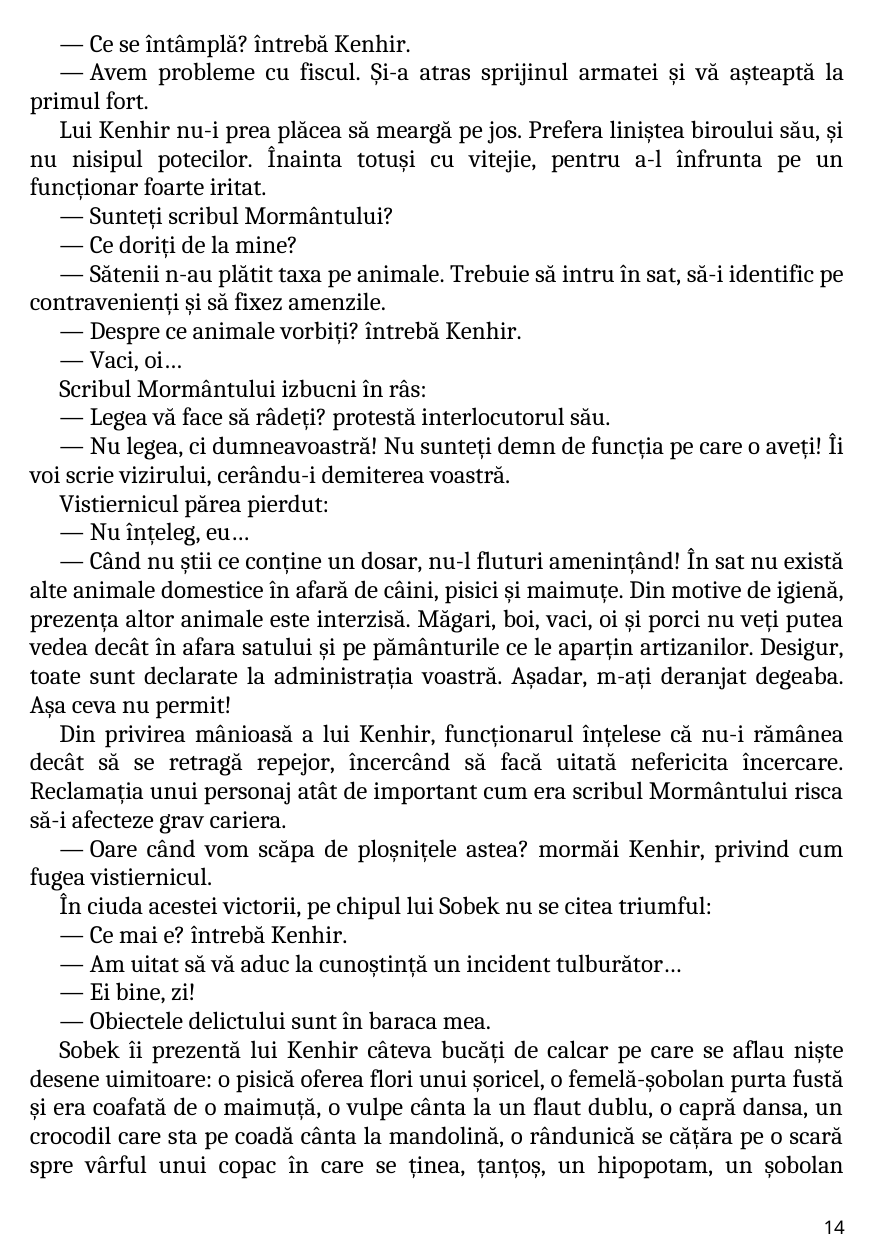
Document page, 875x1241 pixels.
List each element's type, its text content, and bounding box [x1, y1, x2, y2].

text — Oare când vom scăpa de ploșnițele astea? mormăi Kenhir, privind cum fugea vistiernicul. [29, 834, 844, 892]
text — Ce se întâmplă? întrebă Kenhir. [29, 29, 844, 58]
text În ciuda acestei victorii, pe chipul lui Sobek nu se citea triumful: [29, 892, 844, 921]
text — Legea vă face să râdeți? protestă interlocutorul său. [29, 403, 844, 432]
text — Avem probleme cu fiscul. Și-a atras sprijinul armatei și vă așteaptă la primul fort. [29, 58, 844, 116]
text — Când nu știi ce conține un dosar, nu-l fluturi amenințând! În sat nu există alte animale domestice în afară de câini, pisici și maimuțe. Din motive de igienă, prezența altor animale este interzisă. Măgari, boi, vaci, oi și porci nu veți putea vedea decât în afara satului și pe pământurile ce le aparțin artizanilor. Desigur, toate sunt declarate la administrația voastră. Așadar, m-ați deranjat degeaba. Așa ceva nu permit! [29, 547, 844, 719]
text — Am uitat să vă aduc la cunoștință un incident tulburător… [29, 949, 844, 978]
text — Sătenii n-au plătit taxa pe animale. Trebuie să intru în sat, să-i identific pe contravenienți și să fixez amenzile. [29, 259, 844, 317]
text — Vaci, oi… [29, 346, 844, 374]
text — Nu înțeleg, eu… [29, 518, 844, 547]
text — Ei bine, zi! [29, 978, 844, 1007]
text — Obiectele delictului sunt în baraca mea. [29, 1007, 844, 1036]
text Scribul Mormântului izbucni în râs: [29, 374, 844, 403]
text — Despre ce animale vorbiți? întrebă Kenhir. [29, 317, 844, 346]
text — Nu legea, ci dumneavoastră! Nu sunteți demn de funcția pe care o aveți! Îi voi scrie vizirului, cerându-i demiterea voastră. [29, 432, 844, 489]
text — Sunteți scribul Mormântului? [29, 202, 844, 231]
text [29, 1036, 844, 1179]
text Din privirea mânioasă a lui Kenhir, funcționarul înțelese că nu-i rămânea decât să se retragă repejor, încercând să facă uitată nefericita încercare. Reclamația unui personaj atât de important cum era scribul Mormântului risca să-i afecteze grav cariera. [29, 719, 844, 834]
text Lui Kenhir nu-i prea plăcea să meargă pe jos. Prefera liniștea biroului său, și nu nisipul potecilor. Înainta totuși cu vitejie, pentru a-l înfrunta pe un funcționar foarte iritat. [29, 116, 844, 202]
text — Ce mai e? întrebă Kenhir. [29, 921, 844, 949]
text Vistiernicul părea pierdut: [29, 489, 844, 518]
text — Ce doriți de la mine? [29, 231, 844, 259]
